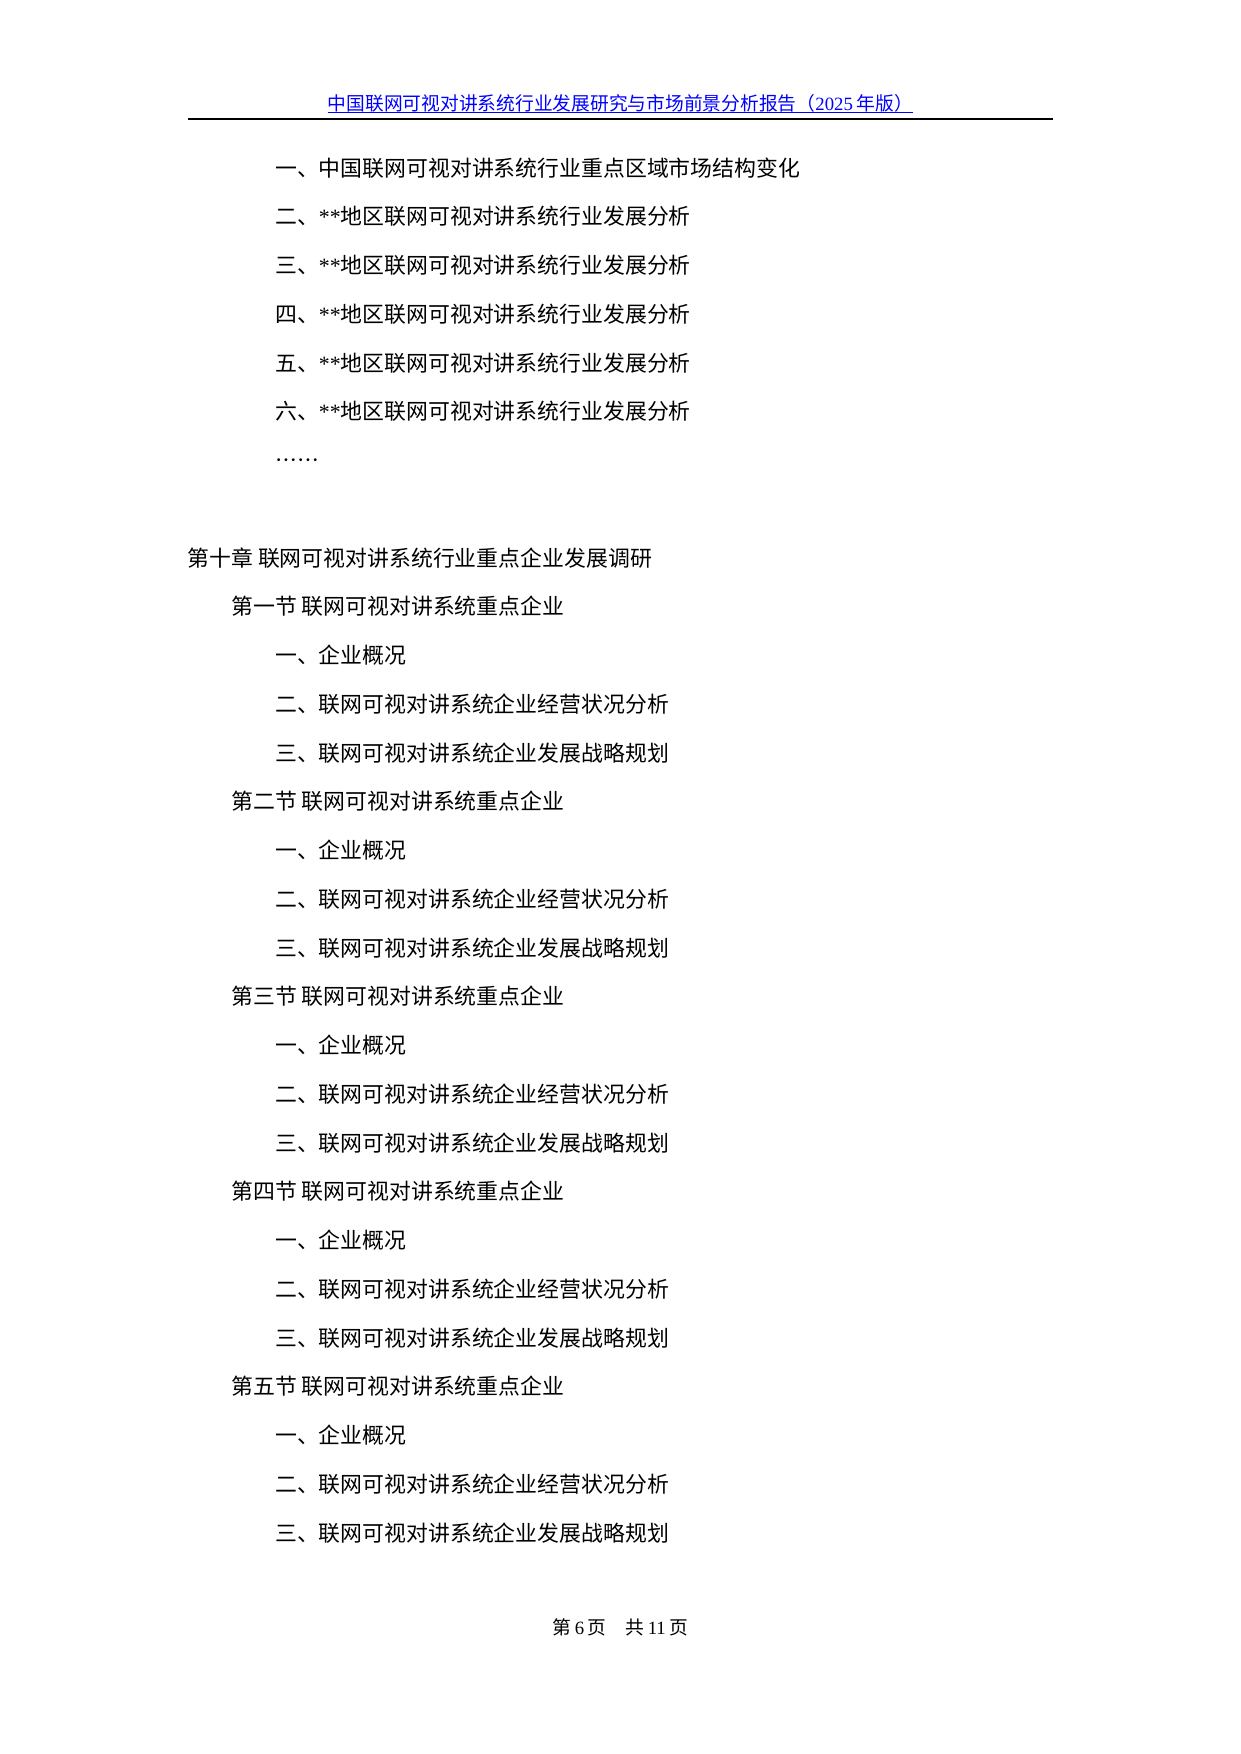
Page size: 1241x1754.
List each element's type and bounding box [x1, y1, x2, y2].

text [187, 150, 1053, 1548]
